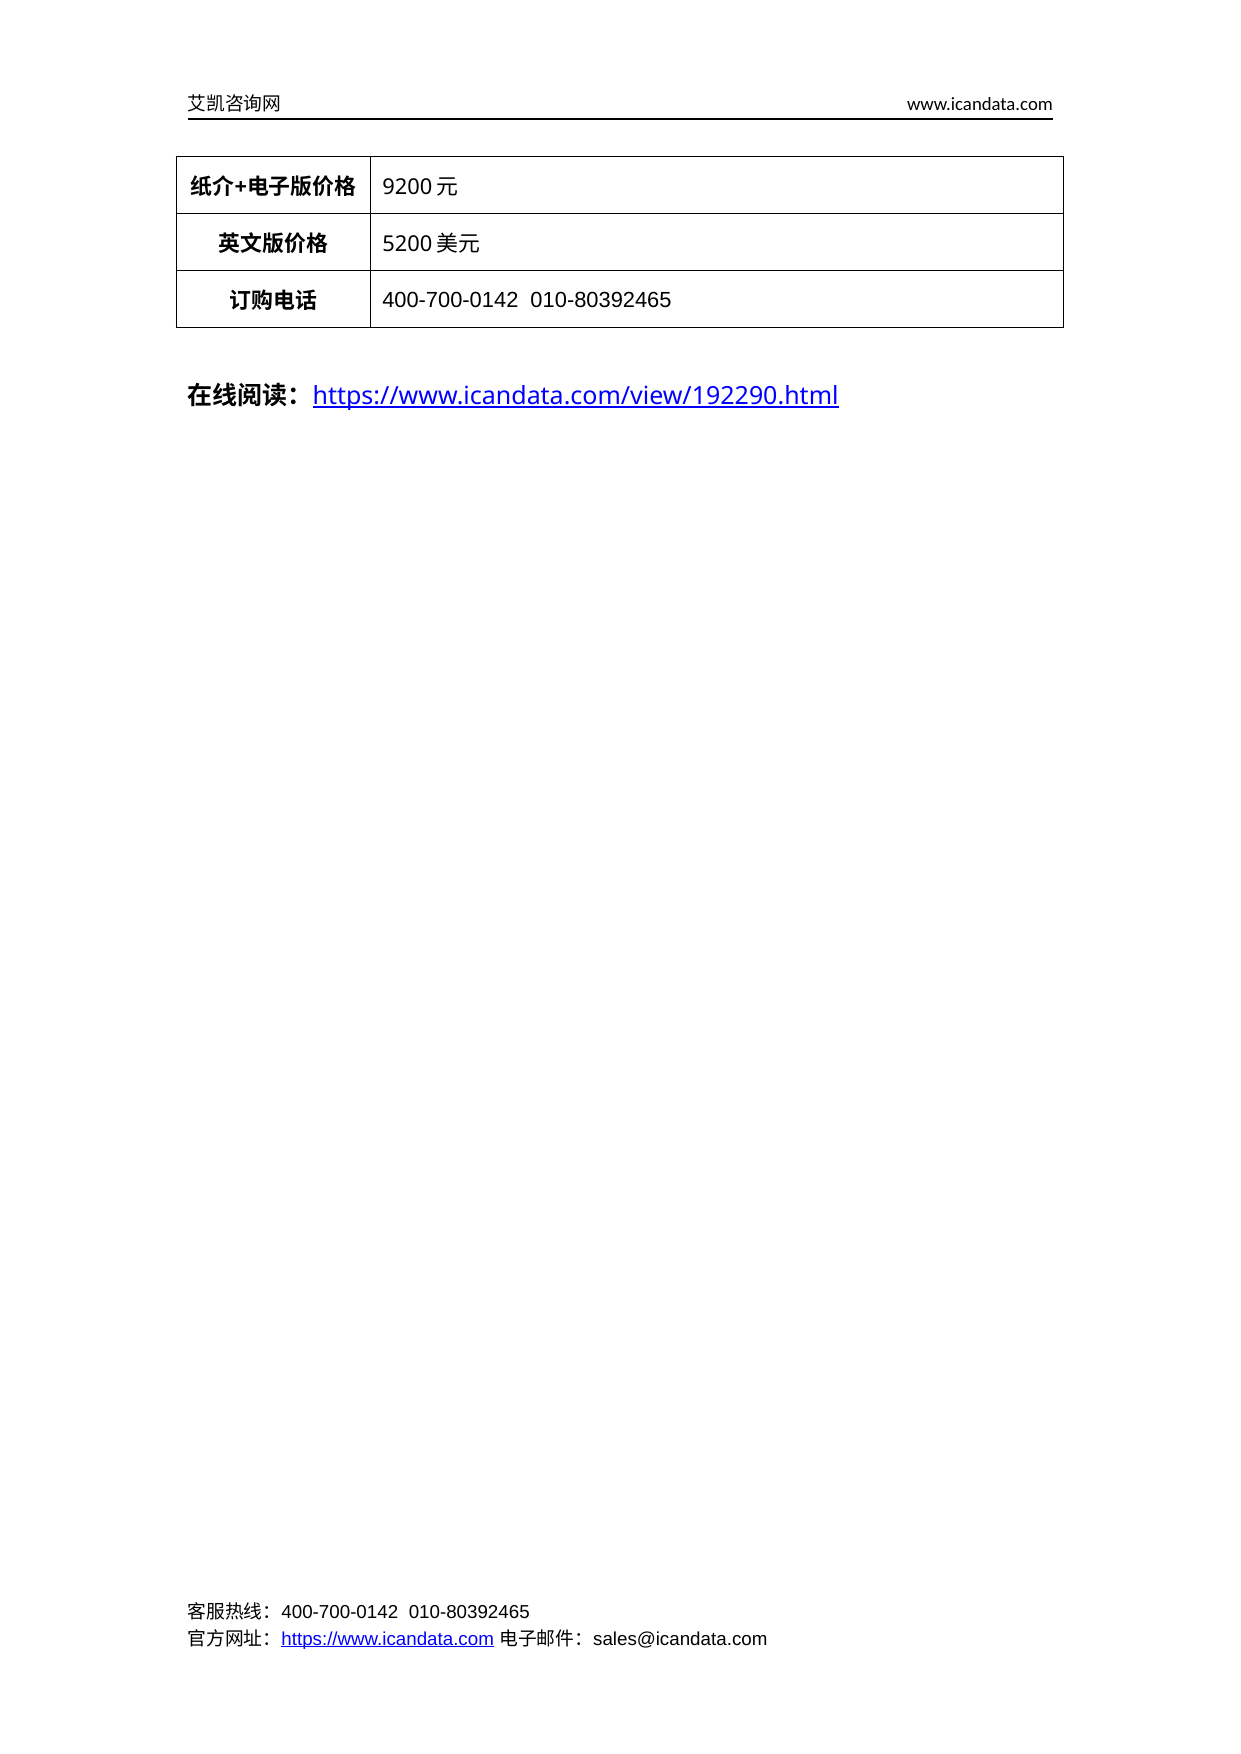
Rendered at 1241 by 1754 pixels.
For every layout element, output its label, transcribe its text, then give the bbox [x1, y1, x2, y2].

table_cell 纸介+电子版价格 [177, 157, 370, 213]
table_cell 5200美元 [371, 214, 1063, 270]
table_cell 订购电话 [177, 271, 370, 327]
text 在线阅读：https://www.icandata.com/view/192290.html [187, 361, 1053, 426]
table_cell 400-700-0142 010-80392465 [371, 271, 1063, 327]
table_cell 9200元 [371, 157, 1063, 213]
table_cell 英文版价格 [177, 214, 370, 270]
